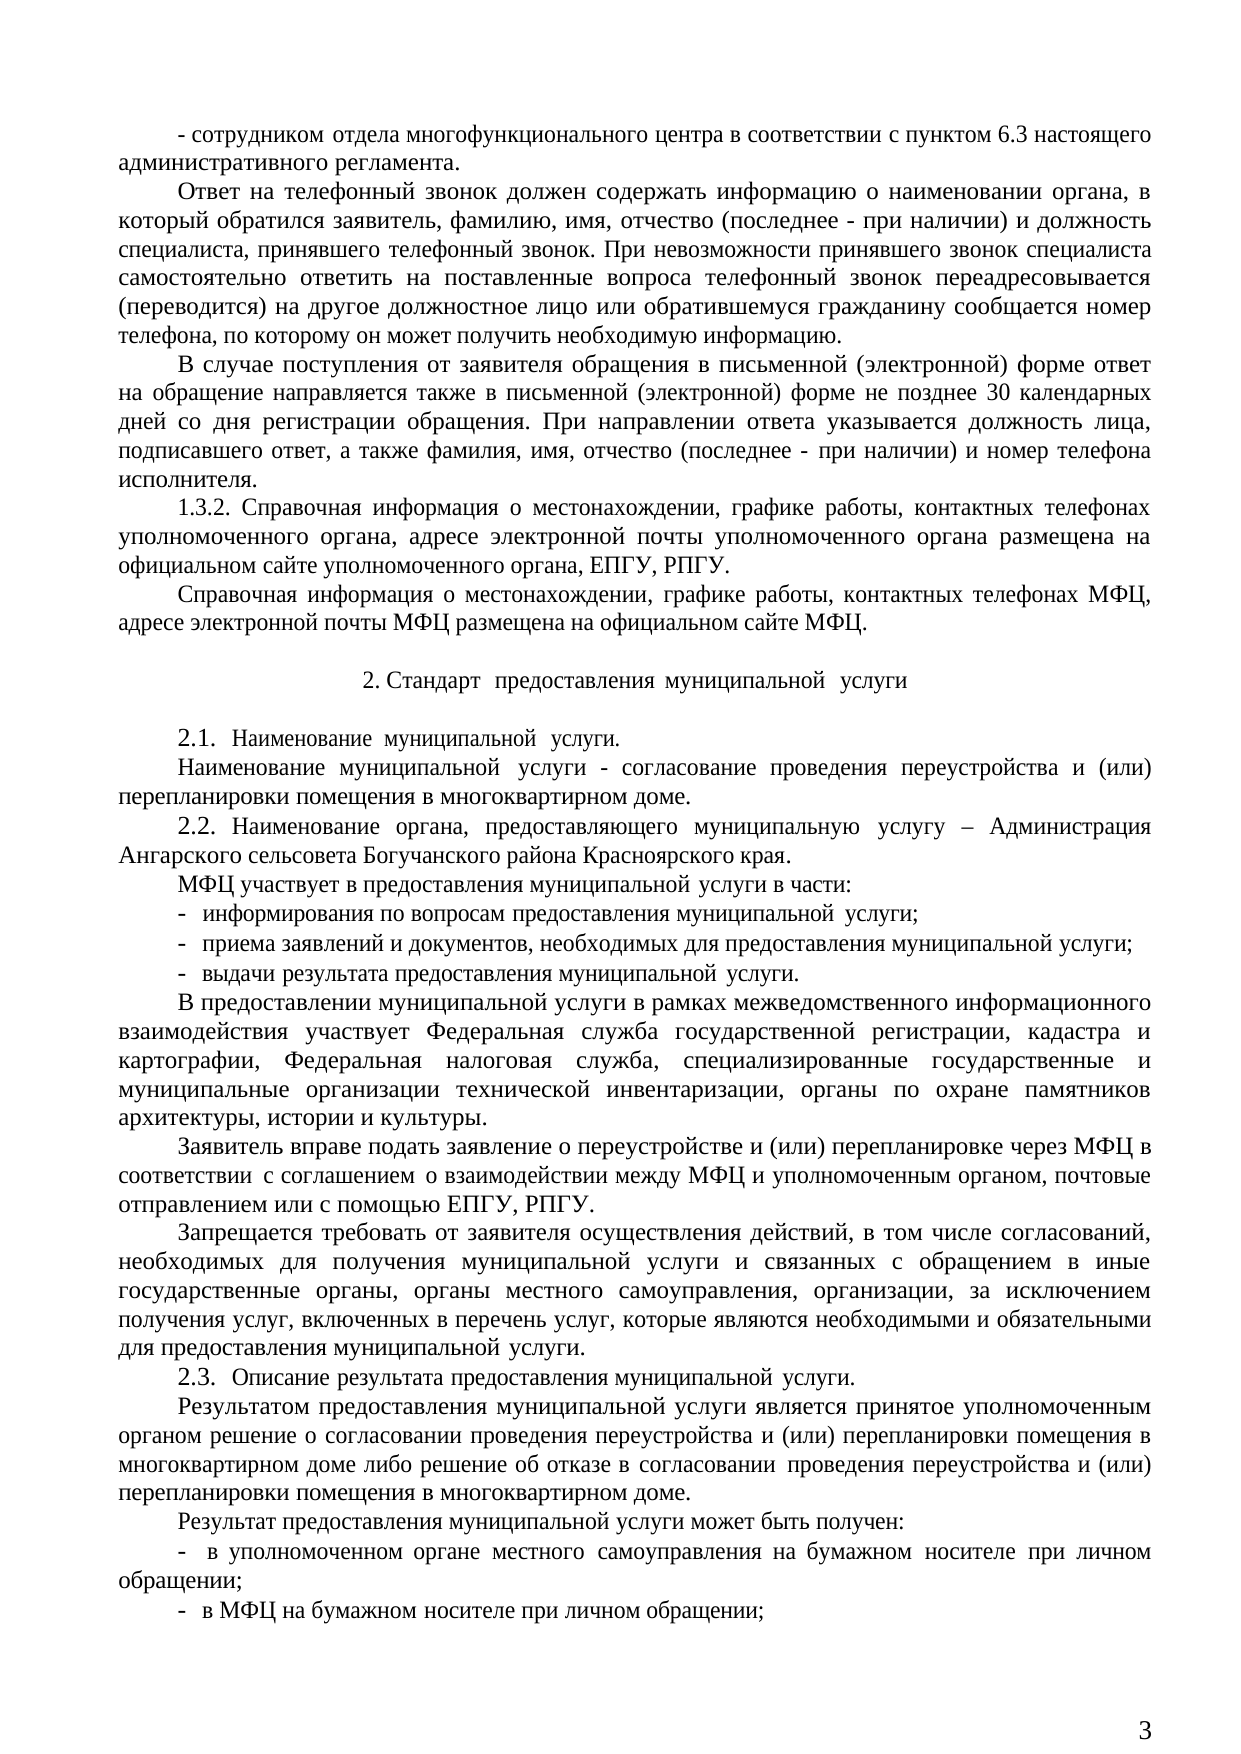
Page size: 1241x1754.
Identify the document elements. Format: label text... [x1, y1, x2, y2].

list информирования по вопросам предоставления муниципальной услуги; [118, 897, 1152, 927]
text Запрещается требовать от заявителя осуществления действий, в том числе согласований, необходимых для получения муниципальной услуги и связанных с обращением в иные государственные органы, органы местного самоуправления, организации, за исключением получения услуг, включенных в перечень услуг, которые являются необходимыми и обязательными для предоставления муниципальной услуги. [118, 1217, 1152, 1361]
list выдачи результата предоставления муниципальной услуги. [118, 957, 1152, 987]
list Наименование органа, предоставляющего муниципальную услугу – Администрация Ангарского сельсовета Богучанского района Красноярского края. [118, 810, 1152, 869]
list в МФЦ на бумажном носителе при личном обращении; [118, 1594, 1152, 1624]
text МФЦ участвует в предоставления муниципальной услуги в части: [118, 869, 1152, 897]
text Справочная информация о местонахождении, графике работы, контактных телефонах МФЦ, адресе электронной почты МФЦ размещена на официальном сайте МФЦ. [118, 579, 1152, 636]
text В случае поступления от заявителя обращения в письменной (электронной) форме ответ на обращение направляется также в письменной (электронной) форме не позднее 30 календарных дней со дня регистрации обращения. При направлении ответа указывается должность лица, подписавшего ответ, а также фамилия, имя, отчество (последнее - при наличии) и номер телефона исполнителя. [118, 349, 1152, 492]
text 2. Стандарт предоставления муниципальной услуги [118, 665, 1152, 694]
text Наименование муниципальной услуги - согласование проведения переустройства и (или) перепланировки помещения в многоквартирном доме. [118, 752, 1152, 810]
list Наименование муниципальной услуги. [118, 722, 1152, 752]
list приема заявлений и документов, необходимых для предоставления муниципальной услуги; [118, 927, 1152, 957]
text В предоставлении муниципальной услуги в рамках межведомственного информационного взаимодействия участвует Федеральная служба государственной регистрации, кадастра и картографии, Федеральная налоговая служба, специализированные государственные и муниципальные организации технической инвентаризации, органы по охране памятников архитектуры, истории и культуры. [118, 987, 1152, 1131]
text 1.3.2. Справочная информация о местонахождении, графике работы, контактных телефонах уполномоченного органа, адресе электронной почты уполномоченного органа размещена на официальном сайте уполномоченного органа, ЕПГУ, РПГУ. [118, 492, 1152, 579]
text Ответ на телефонный звонок должен содержать информацию о наименовании органа, в который обратился заявитель, фамилию, имя, отчество (последнее - при наличии) и должность специалиста, принявшего телефонный звонок. При невозможности принявшего звонок специалиста самостоятельно ответить на поставленные вопроса телефонный звонок переадресовывается (переводится) на другое должностное лицо или обратившемуся гражданину сообщается номер телефона, по которому он может получить необходимую информацию. [118, 176, 1152, 349]
list в уполномоченном органе местного самоуправления на бумажном носителе при личном обращении; [118, 1535, 1152, 1594]
list Описание результата предоставления муниципальной услуги. [118, 1361, 1152, 1391]
text - сотрудником отдела многофункционального центра в соответствии с пунктом 6.3 настоящего административного регламента. [118, 119, 1152, 176]
text Результатом предоставления муниципальной услуги является принятое уполномоченным органом решение о согласовании проведения переустройства и (или) перепланировки помещения в многоквартирном доме либо решение об отказе в согласовании проведения переустройства и (или) перепланировки помещения в многоквартирном доме. [118, 1391, 1152, 1506]
text Результат предоставления муниципальной услуги может быть получен: [118, 1506, 1152, 1535]
text Заявитель вправе подать заявление о переустройстве и (или) перепланировке через МФЦ в соответствии с соглашением о взаимодействии между МФЦ и уполномоченным органом, почтовые отправлением или с помощью ЕПГУ, PПГУ. [118, 1131, 1152, 1217]
